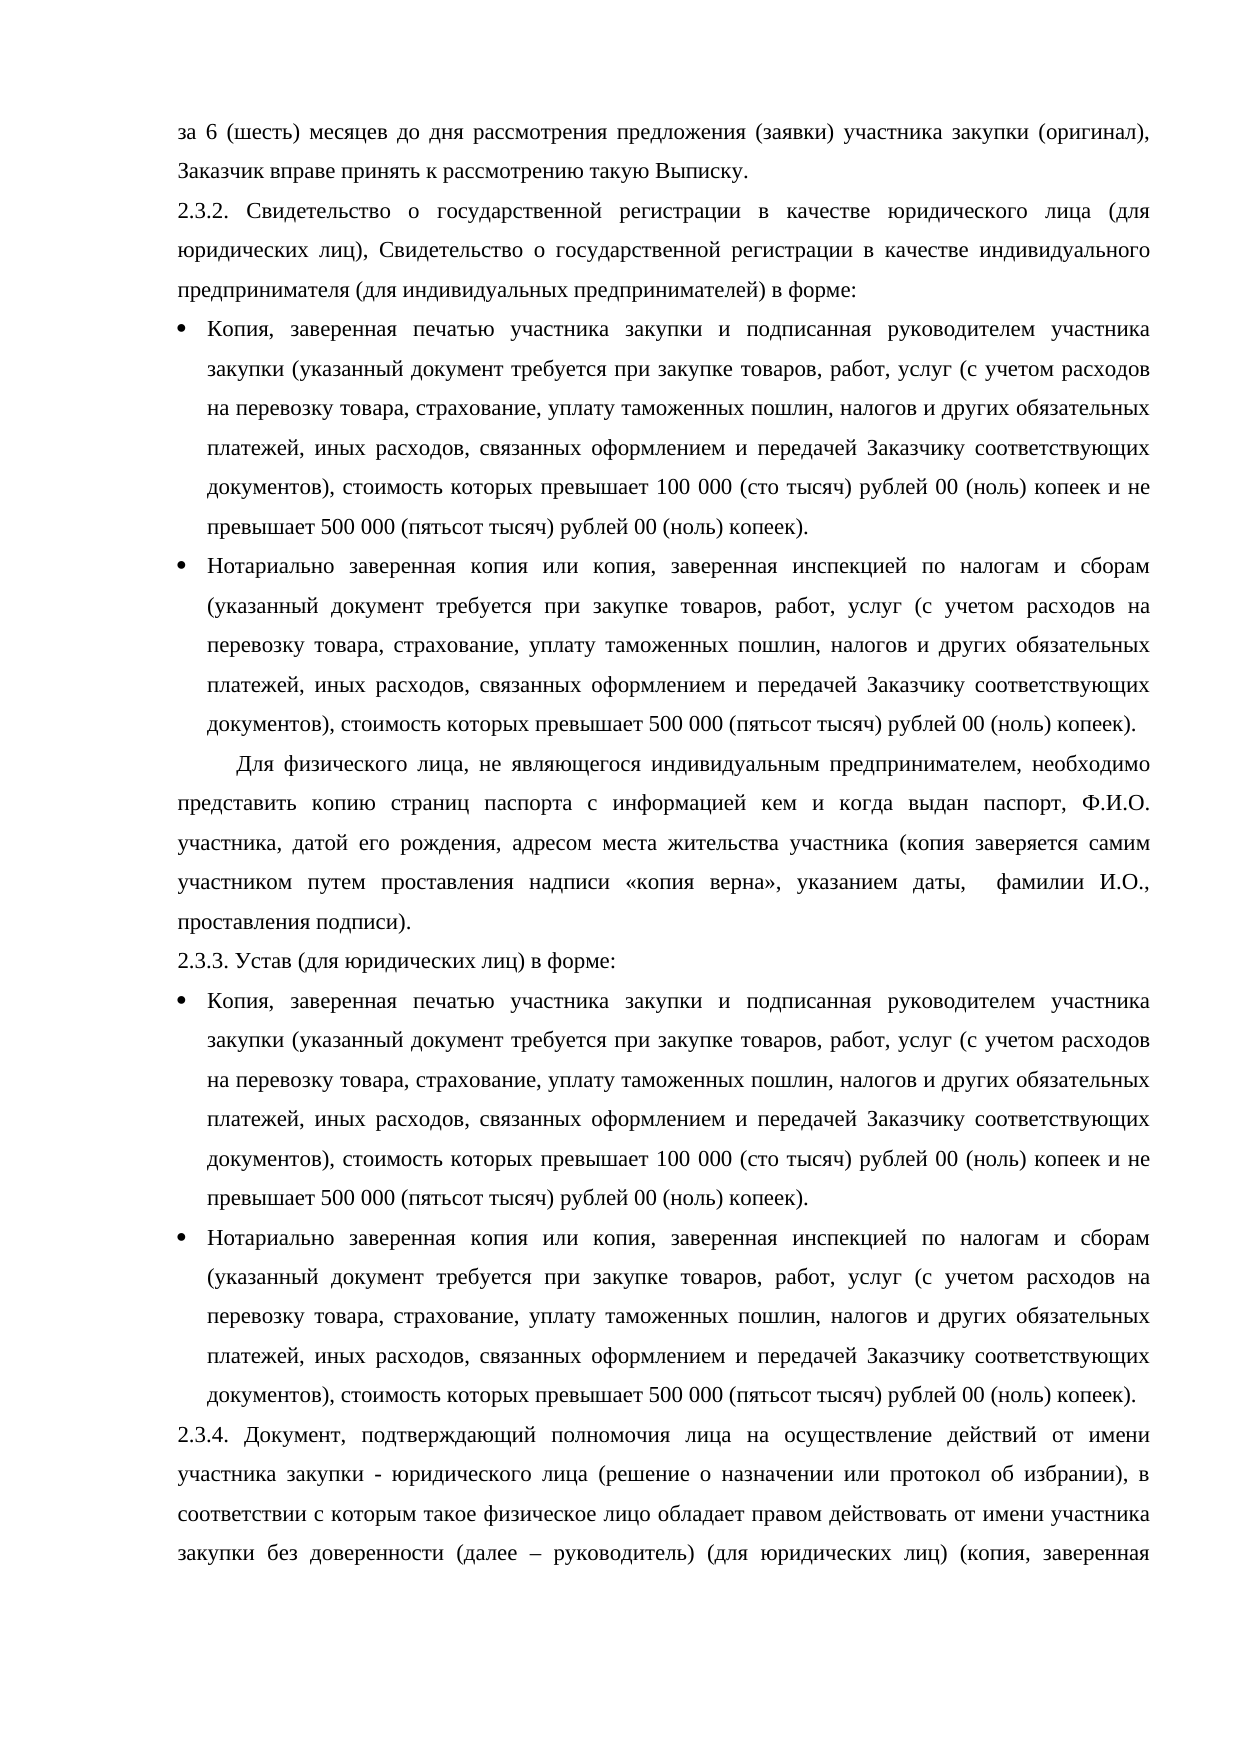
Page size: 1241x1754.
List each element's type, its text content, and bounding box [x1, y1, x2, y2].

list Нотариально заверенная копия или копия, заверенная инспекцией по налогам и сборам (указанный документ требуется при закупке товаров, работ, услуг (с учетом расходов на перевозку товара, страхование, уплату таможенных пошлин, налогов и других обязательных платежей, иных расходов, связанных оформлением и передачей Заказчику соответствующих документов), стоимость которых превышает 500 000 (пятьсот тысяч) рублей 00 (ноль) копеек). [177, 1223, 1152, 1408]
list Копия, заверенная печатью участника закупки и подписанная руководителем участника закупки (указанный документ требуется при закупке товаров, работ, услуг (с учетом расходов на перевозку товара, страхование, уплату таможенных пошлин, налогов и других обязательных платежей, иных расходов, связанных оформлением и передачей Заказчику соответствующих документов), стоимость которых превышает 100 000 (сто тысяч) рублей 00 (ноль) копеек и не превышает 500 000 (пятьсот тысяч) рублей 00 (ноль) копеек). [177, 987, 1152, 1210]
text 2.3.3. Устав (для юридических лиц) в форме: [177, 947, 1152, 973]
list Копия, заверенная печатью участника закупки и подписанная руководителем участника закупки (указанный документ требуется при закупке товаров, работ, услуг (с учетом расходов на перевозку товара, страхование, уплату таможенных пошлин, налогов и других обязательных платежей, иных расходов, связанных оформлением и передачей Заказчику соответствующих документов), стоимость которых превышает 100 000 (сто тысяч) рублей 00 (ноль) копеек и не превышает 500 000 (пятьсот тысяч) рублей 00 (ноль) копеек). [177, 316, 1152, 539]
text Для физического лица, не являющегося индивидуальным предпринимателем, необходимо представить копию страниц паспорта с информацией кем и когда выдан паспорт, Ф.И.О. участника, датой его рождения, адресом места жительства участника (копия заверяется самим участником путем проставления надписи «копия верна», указанием даты, фамилии И.О., проставления подписи). [177, 750, 1152, 934]
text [177, 118, 1152, 184]
list Нотариально заверенная копия или копия, заверенная инспекцией по налогам и сборам (указанный документ требуется при закупке товаров, работ, услуг (с учетом расходов на перевозку товара, страхование, уплату таможенных пошлин, налогов и других обязательных платежей, иных расходов, связанных оформлением и передачей Заказчику соответствующих документов), стоимость которых превышает 500 000 (пятьсот тысяч) рублей 00 (ноль) копеек). [177, 552, 1152, 737]
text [177, 1421, 1152, 1566]
text 2.3.2. Свидетельство о государственной регистрации в качестве юридического лица (для юридических лиц), Свидетельство о государственной регистрации в качестве индивидуального предпринимателя (для индивидуальных предпринимателей) в форме: [177, 197, 1152, 302]
